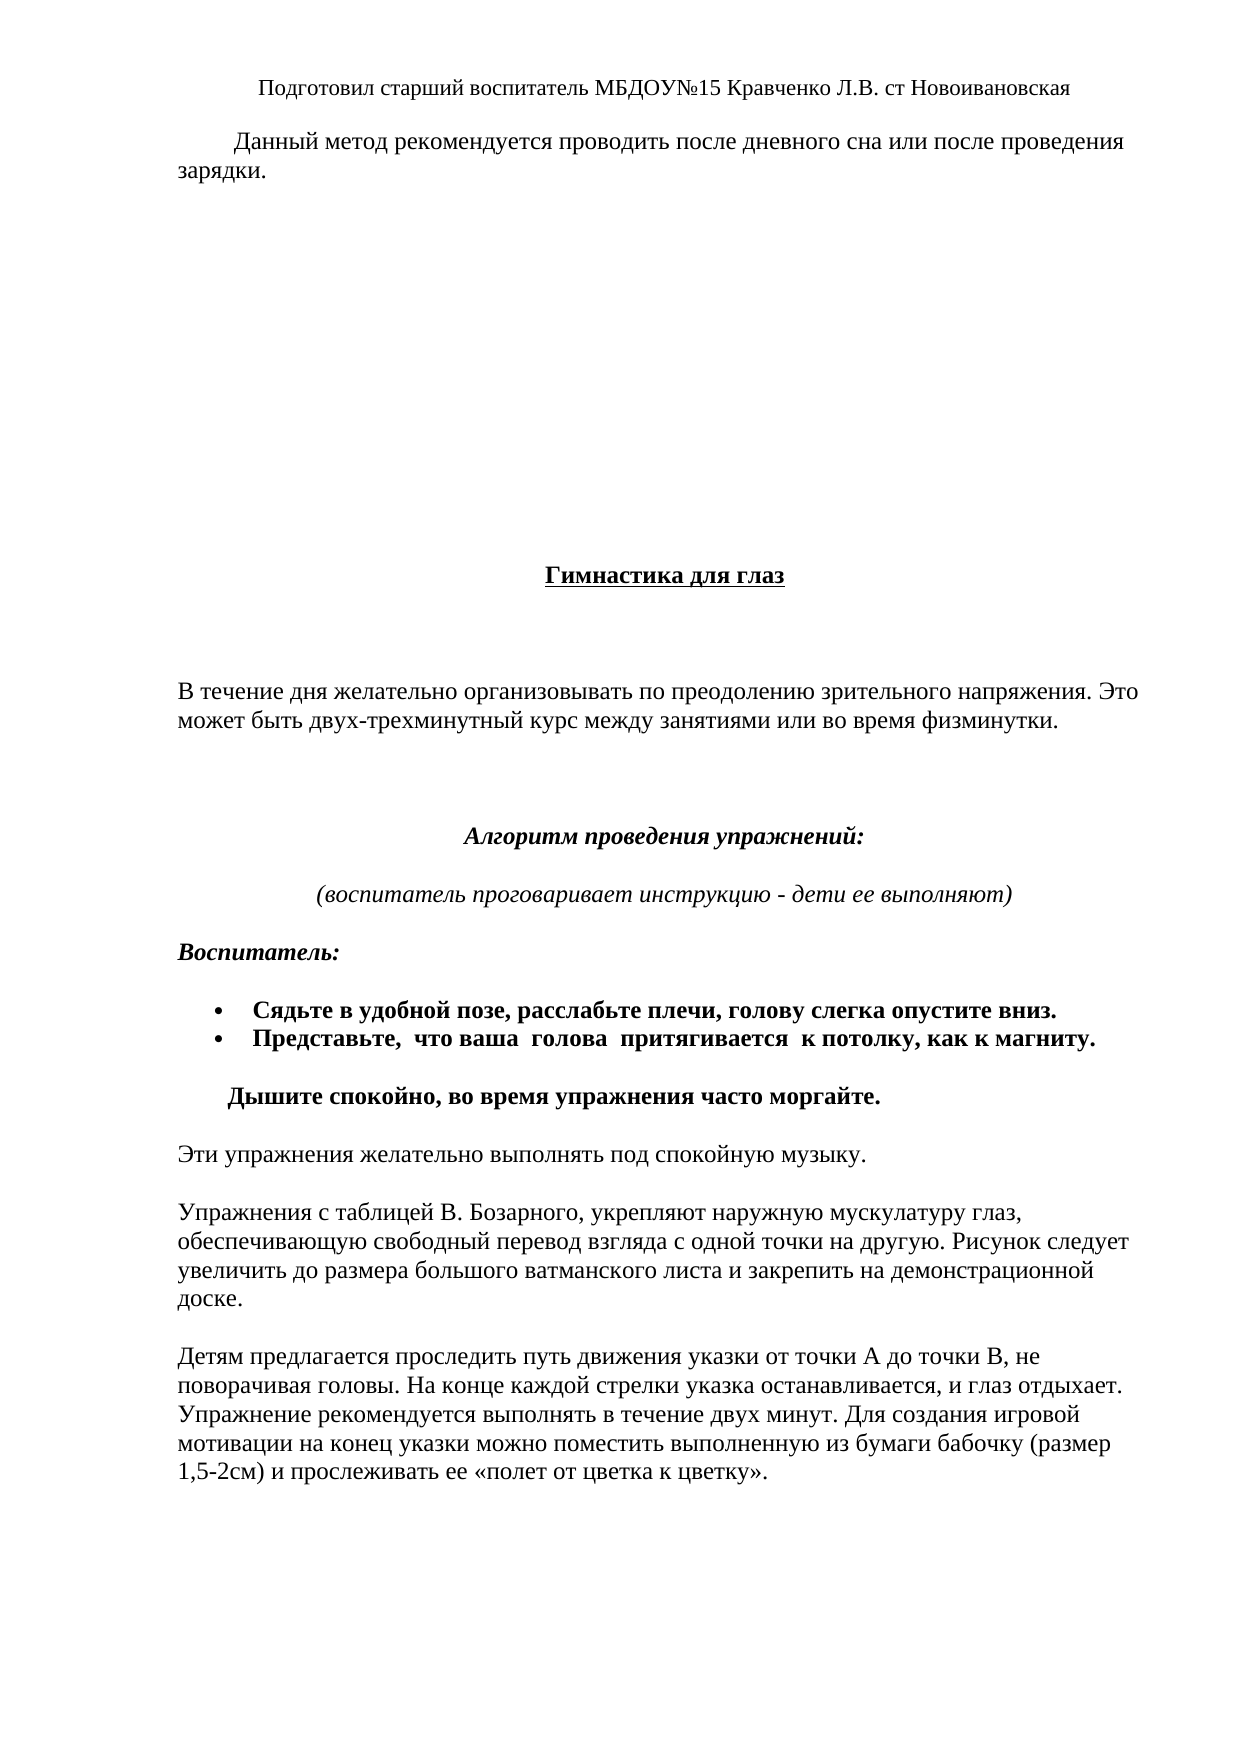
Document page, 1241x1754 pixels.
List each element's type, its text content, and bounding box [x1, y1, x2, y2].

text Упражнения с таблицей В. Бозарного, укрепляют наружную мускулатуру глаз, обеспечивающую свободный перевод взгляда с одной точки на другую. Рисунок следует увеличить до размера большого ватманского листа и закрепить на демонстрационной доске. [177, 1197, 1152, 1312]
text В течение дня желательно организовывать по преодолению зрительного напряжения. Это может быть двух-трехминутный курс между занятиями или во время физминутки. [177, 676, 1152, 734]
list Представьте, что ваша голова притягивается к потолку, как к магниту. [215, 1023, 1152, 1052]
text Дышите спокойно, во время упражнения часто моргайте. [177, 1081, 1152, 1110]
text Алгоритм проведения упражнений: [177, 821, 1152, 850]
list Сядьте в удобной позе, расслабьте плечи, голову слегка опустите вниз. [215, 995, 1152, 1023]
text Эти упражнения желательно выполнять под спокойную музыку. [177, 1139, 1152, 1168]
text Гимнастика для глаз [177, 561, 1152, 589]
text Воспитатель: [177, 937, 1152, 966]
text Данный метод рекомендуется проводить после дневного сна или после проведения зарядки. [177, 126, 1152, 184]
text Детям предлагается проследить путь движения указки от точки А до точки В, не поворачивая головы. На конце каждой стрелки указка останавливается, и глаз отдыхает. Упражнение рекомендуется выполнять в течение двух минут. Для создания игровой мотивации на конец указки можно поместить выполненную из бумаги бабочку (размер 1,5-2см) и прослеживать ее «полет от цветка к цветку». [177, 1341, 1152, 1485]
text (воспитатель проговаривает инструкцию - дети ее выполняют) [177, 879, 1152, 908]
